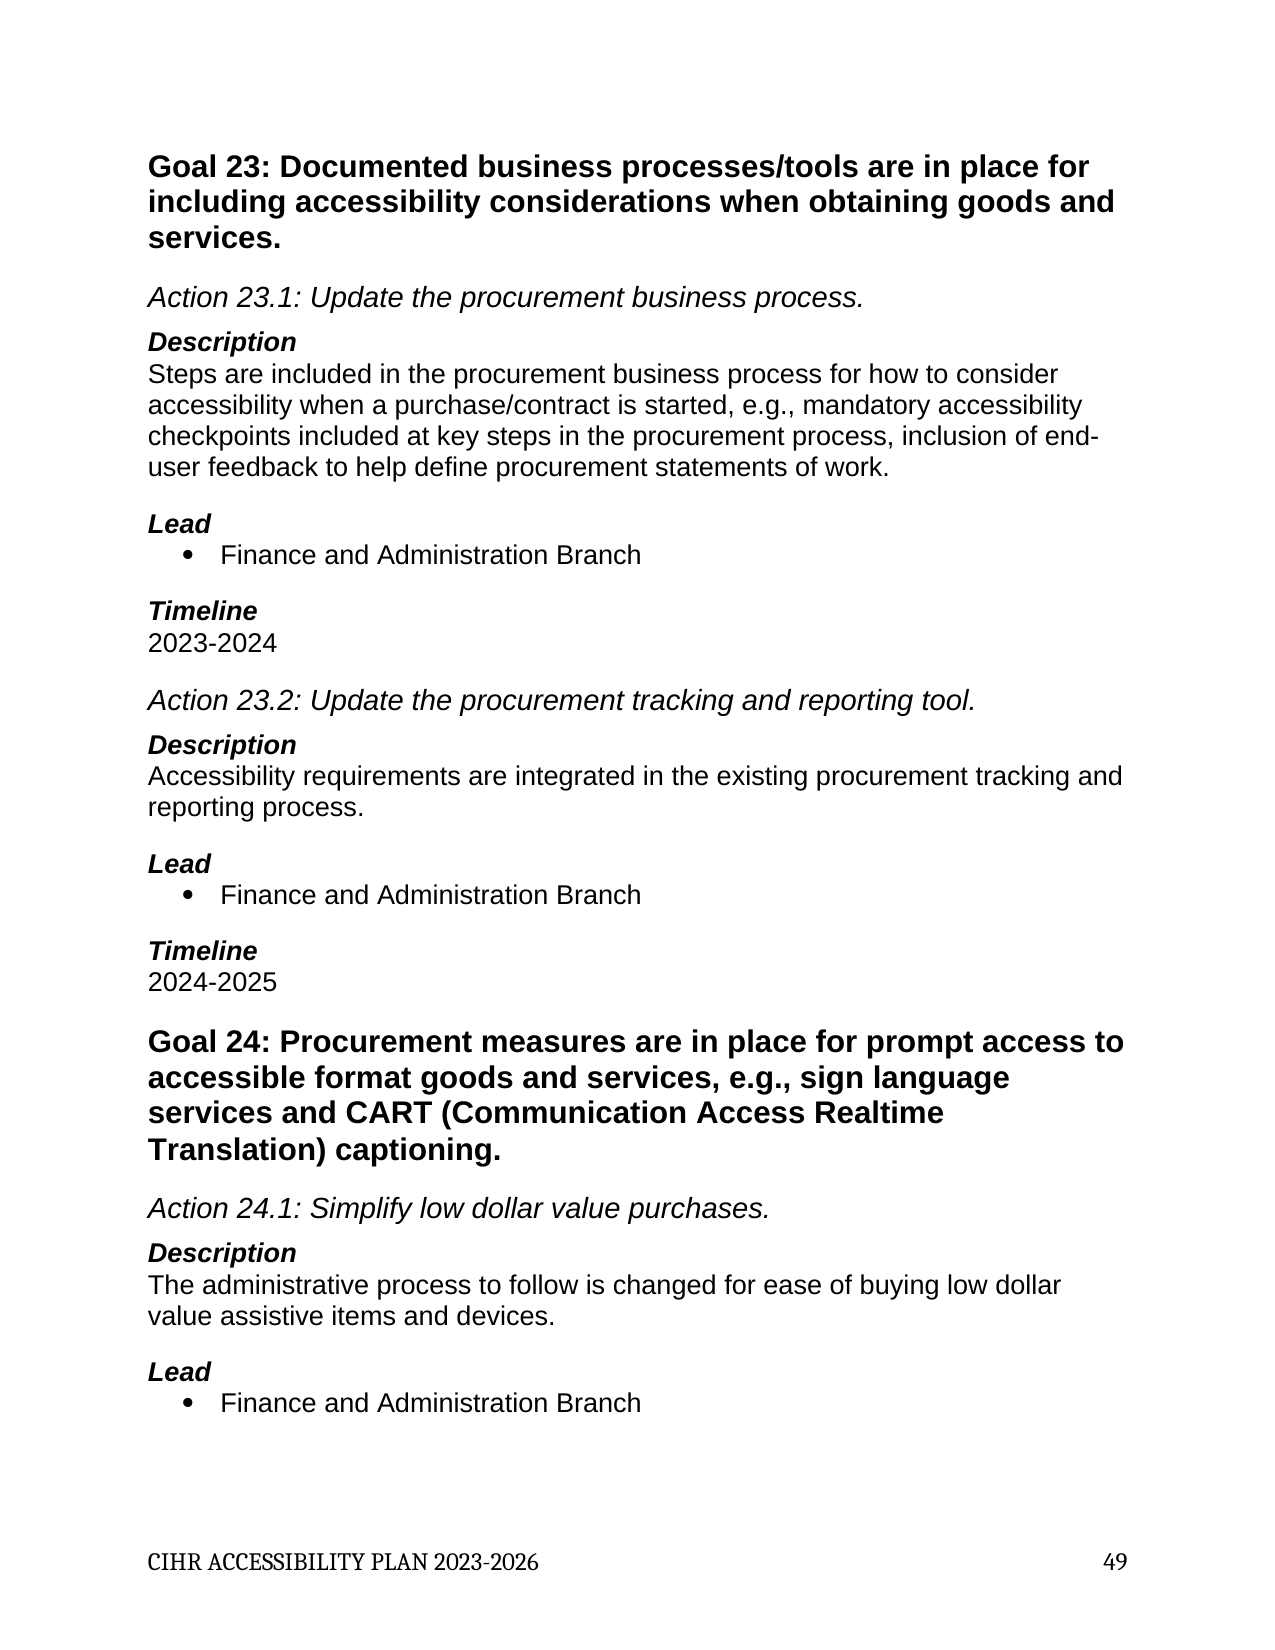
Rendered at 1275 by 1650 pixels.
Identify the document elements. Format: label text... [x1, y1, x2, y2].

text Steps are included in the procurement business process for how to consider accessibility when a purchase/contract is started, e.g., mandatory accessibility checkpoints included at key steps in the procurement process, inclusion of end-user feedback to help define procurement statements of work. [148, 358, 1127, 483]
subtitle Description [148, 729, 1127, 760]
subtitle Description [148, 1237, 1127, 1269]
list Finance and Administration Branch [183, 879, 1127, 910]
subtitle Timeline [148, 935, 1127, 966]
subtitle Action 23.2: Update the procurement tracking and reporting tool. [148, 683, 1127, 716]
subtitle Lead [148, 1356, 1127, 1387]
subtitle Goal 23: Documented business processes/tools are in place for including accessibility considerations when obtaining goods and services. [148, 148, 1127, 255]
list Finance and Administration Branch [183, 1387, 1127, 1419]
text Accessibility requirements are integrated in the existing procurement tracking and reporting process. [148, 760, 1127, 823]
subtitle Action 23.1: Update the procurement business process. [148, 280, 1127, 314]
subtitle Timeline [148, 595, 1127, 627]
subtitle Description [148, 326, 1127, 358]
text 2023-2024 [148, 627, 1127, 658]
list Finance and Administration Branch [183, 539, 1127, 570]
text 2024-2025 [148, 966, 1127, 998]
subtitle Lead [148, 508, 1127, 539]
subtitle Action 24.1: Simplify low dollar value purchases. [148, 1191, 1127, 1225]
subtitle Goal 24: Procurement measures are in place for prompt access to accessible format goods and services, e.g., sign language services and CART (Communication Access Realtime Translation) captioning. [148, 1023, 1127, 1166]
text The administrative process to follow is changed for ease of buying low dollar value assistive items and devices. [148, 1269, 1127, 1331]
subtitle Lead [148, 848, 1127, 879]
